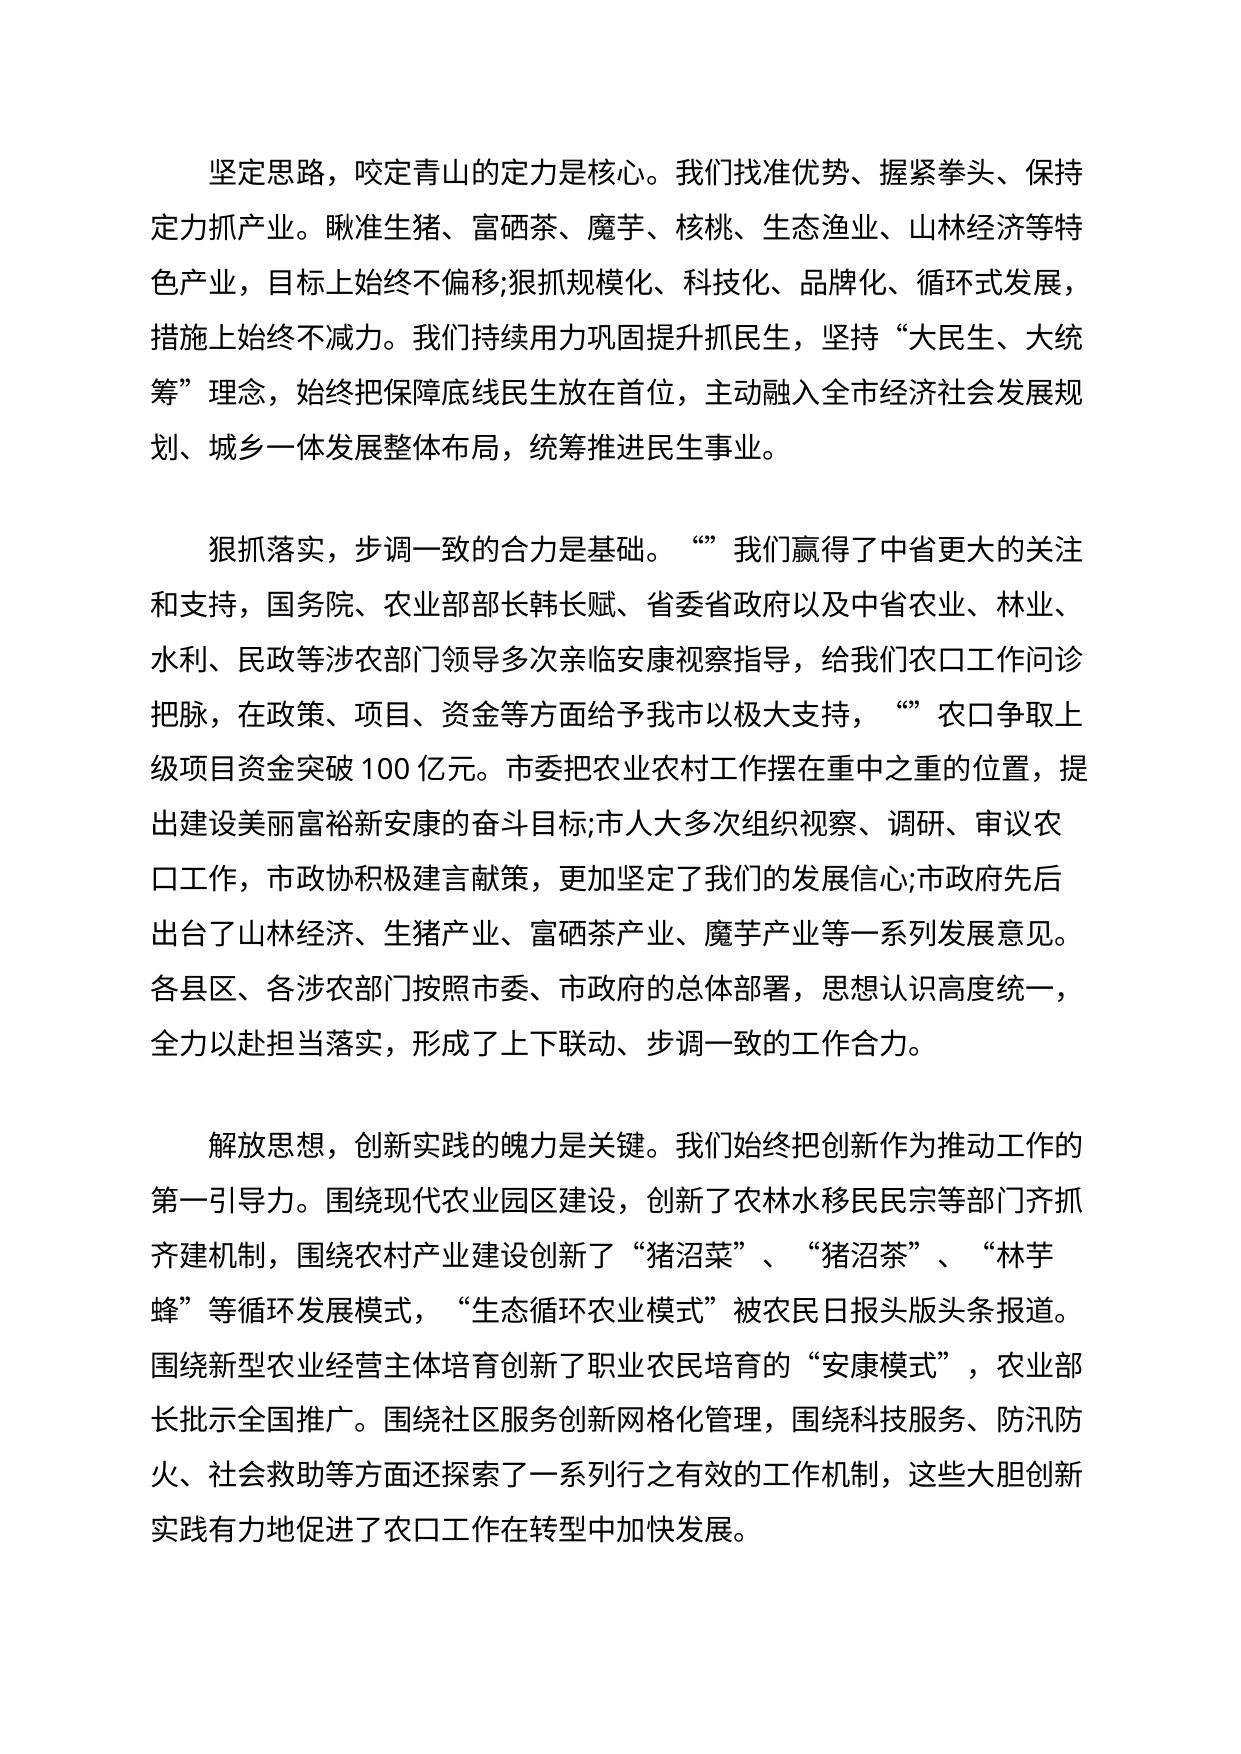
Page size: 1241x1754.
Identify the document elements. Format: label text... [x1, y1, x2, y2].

text 解放思想，创新实践的魄力是关键。我们始终把创新作为推动工作的第一引导力。围绕现代农业园区建设，创新了农林水移民民宗等部门齐抓齐建机制，围绕农村产业建设创新了“猪沼菜”、“猪沼茶”、“林芋蜂”等循环发展模式，“生态循环农业模式”被农民日报头版头条报道。围绕新型农业经营主体培育创新了职业农民培育的“安康模式”，农业部长批示全国推广。围绕社区服务创新网格化管理，围绕科技服务、防汛防火、社会救助等方面还探索了一系列行之有效的工作机制，这些大胆创新实践有力地促进了农口工作在转型中加快发展。 [150, 1122, 1090, 1549]
text 狠抓落实，步调一致的合力是基础。“”我们赢得了中省更大的关注和支持，国务院、农业部部长韩长赋、省委省政府以及中省农业、林业、水利、民政等涉农部门领导多次亲临安康视察指导，给我们农口工作问诊把脉，在政策、项目、资金等方面给予我市以极大支持，“”农口争取上级项目资金突破100 亿元。市委把农业农村工作摆在重中之重的位置，提出建设美丽富裕新安康的奋斗目标;市人大多次组织视察、调研、审议农口工作，市政协积极建言献策，更加坚定了我们的发展信心;市政府先后出台了山林经济、生猪产业、富硒茶产业、魔芋产业等一系列发展意见。各县区、各涉农部门按照市委、市政府的总体部署，思想认识高度统一，全力以赴担当落实，形成了上下联动、步调一致的工作合力。 [150, 526, 1090, 1063]
text 坚定思路，咬定青山的定力是核心。我们找准优势、握紧拳头、保持定力抓产业。瞅准生猪、富硒茶、魔芋、核桃、生态渔业、山林经济等特色产业，目标上始终不偏移;狠抓规模化、科技化、品牌化、循环式发展，措施上始终不减力。我们持续用力巩固提升抓民生，坚持“大民生、大统筹”理念，始终把保障底线民生放在首位，主动融入全市经济社会发展规划、城乡一体发展整体布局，统筹推进民生事业。 [150, 150, 1090, 467]
